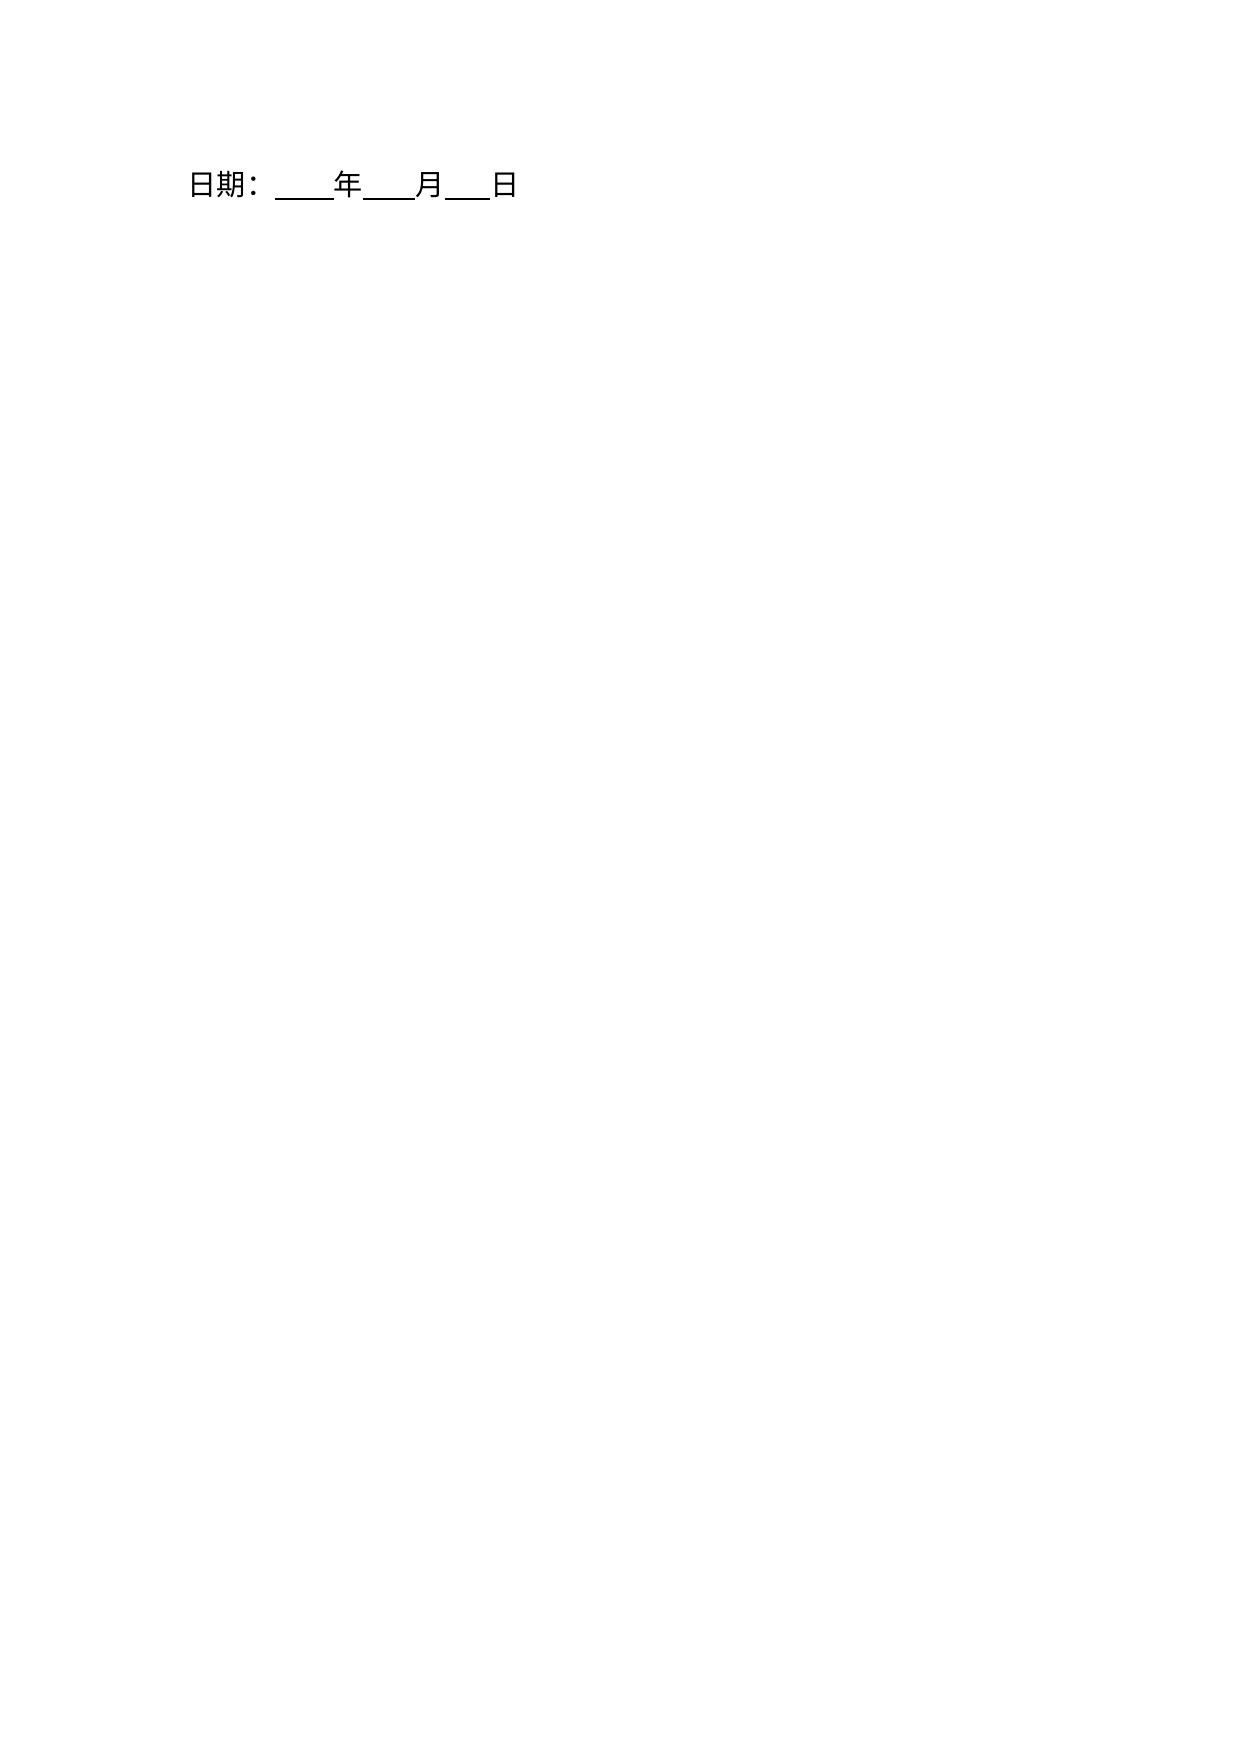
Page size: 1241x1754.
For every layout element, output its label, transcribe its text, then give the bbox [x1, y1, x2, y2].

text 日期： 年 月 日 [187, 162, 1053, 204]
